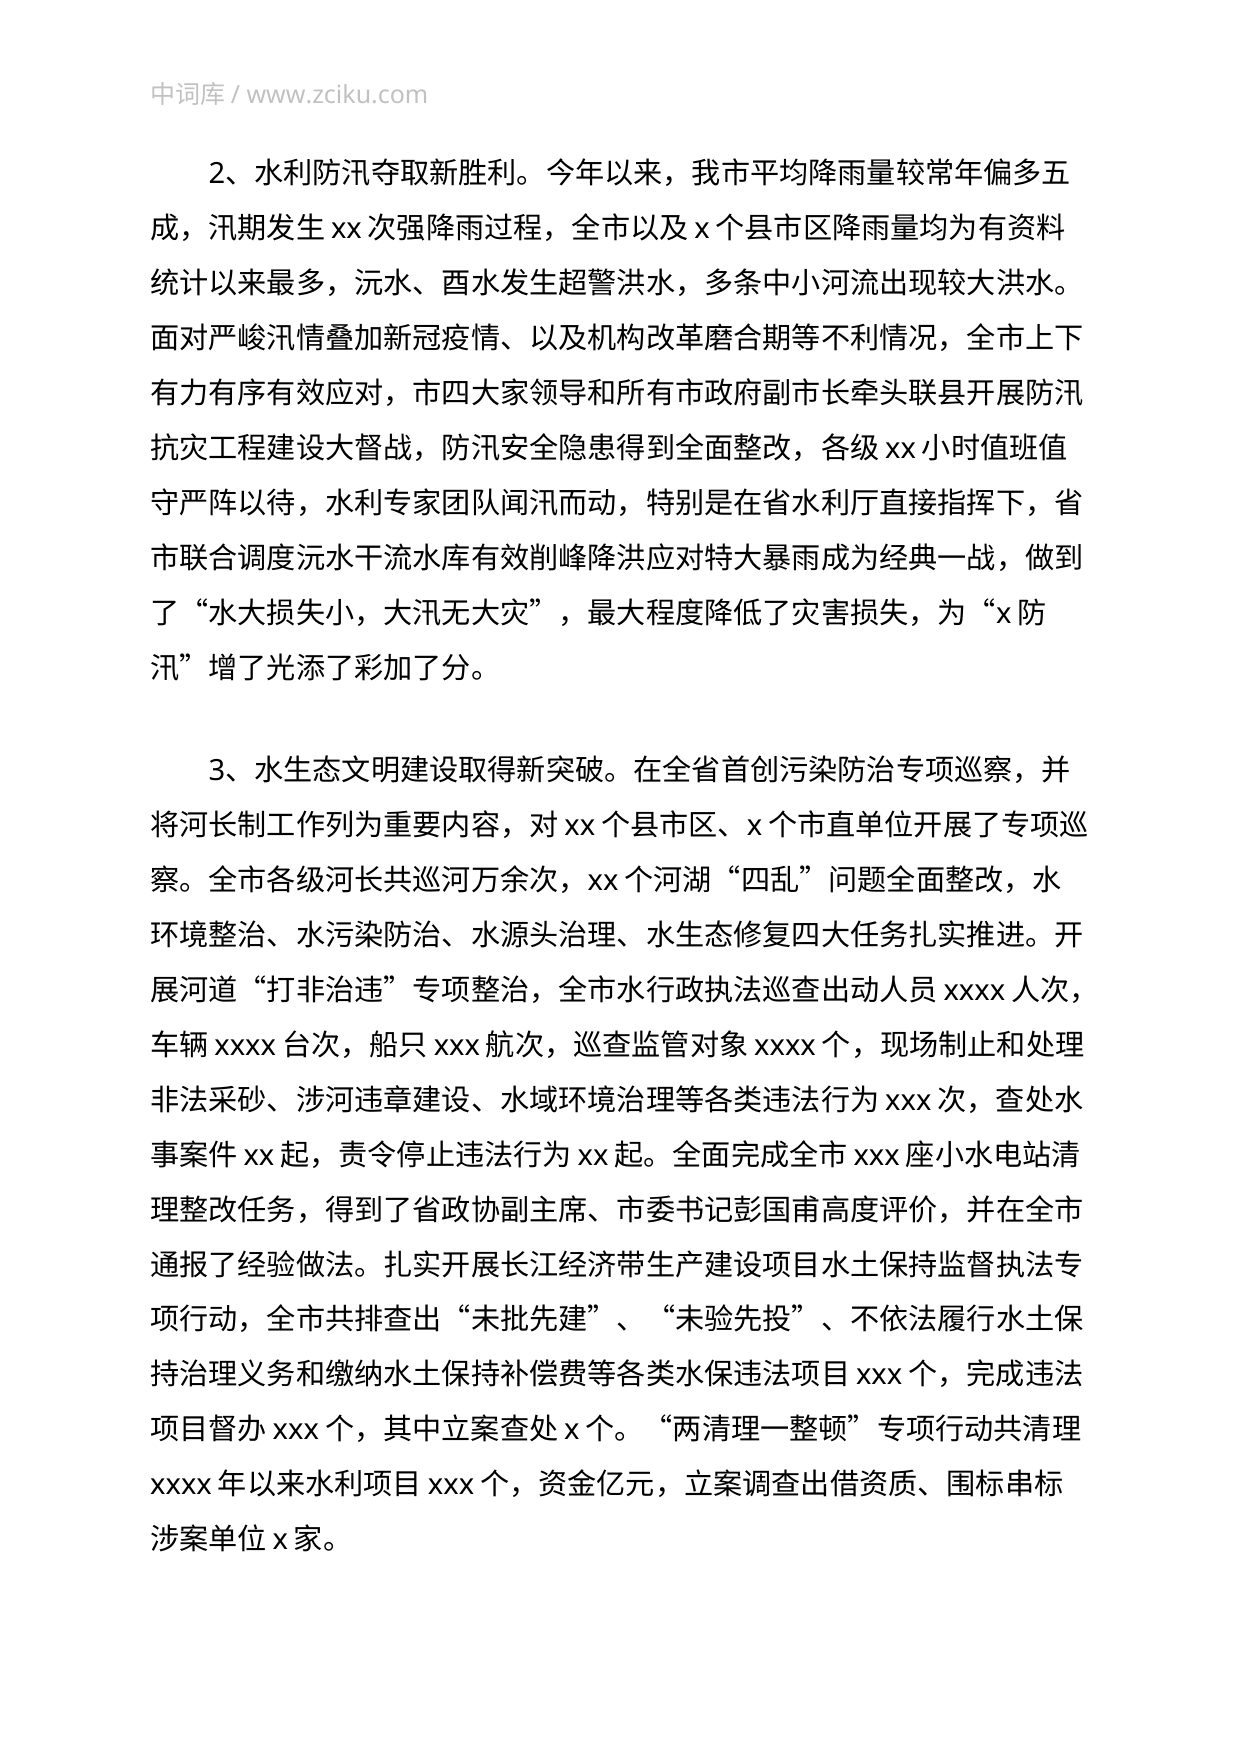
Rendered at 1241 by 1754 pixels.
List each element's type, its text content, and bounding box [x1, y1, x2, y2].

text 2、水利防汛夺取新胜利。今年以来，我市平均降雨量较常年偏多五成，汛期发生xx次强降雨过程，全市以及x个县市区降雨量均为有资料统计以来最多，沅水、酉水发生超警洪水，多条中小河流出现较大洪水。面对严峻汛情叠加新冠疫情、以及机构改革磨合期等不利情况，全市上下有力有序有效应对，市四大家领导和所有市政府副市长牵头联县开展防汛抗灾工程建设大督战，防汛安全隐患得到全面整改，各级xx小时值班值守严阵以待，水利专家团队闻汛而动，特别是在省水利厅直接指挥下，省市联合调度沅水干流水库有效削峰降洪应对特大暴雨成为经典一战，做到了“水大损失小，大汛无大灾”，最大程度降低了灾害损失，为“x防汛”增了光添了彩加了分。 [150, 150, 1090, 687]
text 3、水生态文明建设取得新突破。在全省首创污染防治专项巡察，并将河长制工作列为重要内容，对xx个县市区、x个市直单位开展了专项巡察。全市各级河长共巡河万余次，xx个河湖“四乱”问题全面整改，水环境整治、水污染防治、水源头治理、水生态修复四大任务扎实推进。开展河道“打非治违”专项整治，全市水行政执法巡查出动人员xxxx人次，车辆xxxx台次，船只xxx航次，巡查监管对象xxxx个，现场制止和处理非法采砂、涉河违章建设、水域环境治理等各类违法行为xxx次，查处水事案件xx起，责令停止违法行为xx起。全面完成全市xxx座小水电站清理整改任务，得到了省政协副主席、市委书记彭国甫高度评价，并在全市通报了经验做法。扎实开展长江经济带生产建设项目水土保持监督执法专项行动，全市共排查出“未批先建”、“未验先投”、不依法履行水土保持治理义务和缴纳水土保持补偿费等各类水保违法项目xxx个，完成违法项目督办xxx个，其中立案查处x个。“两清理一整顿”专项行动共清理xxxx年以来水利项目xxx个，资金亿元，立案调查出借资质、围标串标涉案单位x家。 [150, 746, 1090, 1558]
